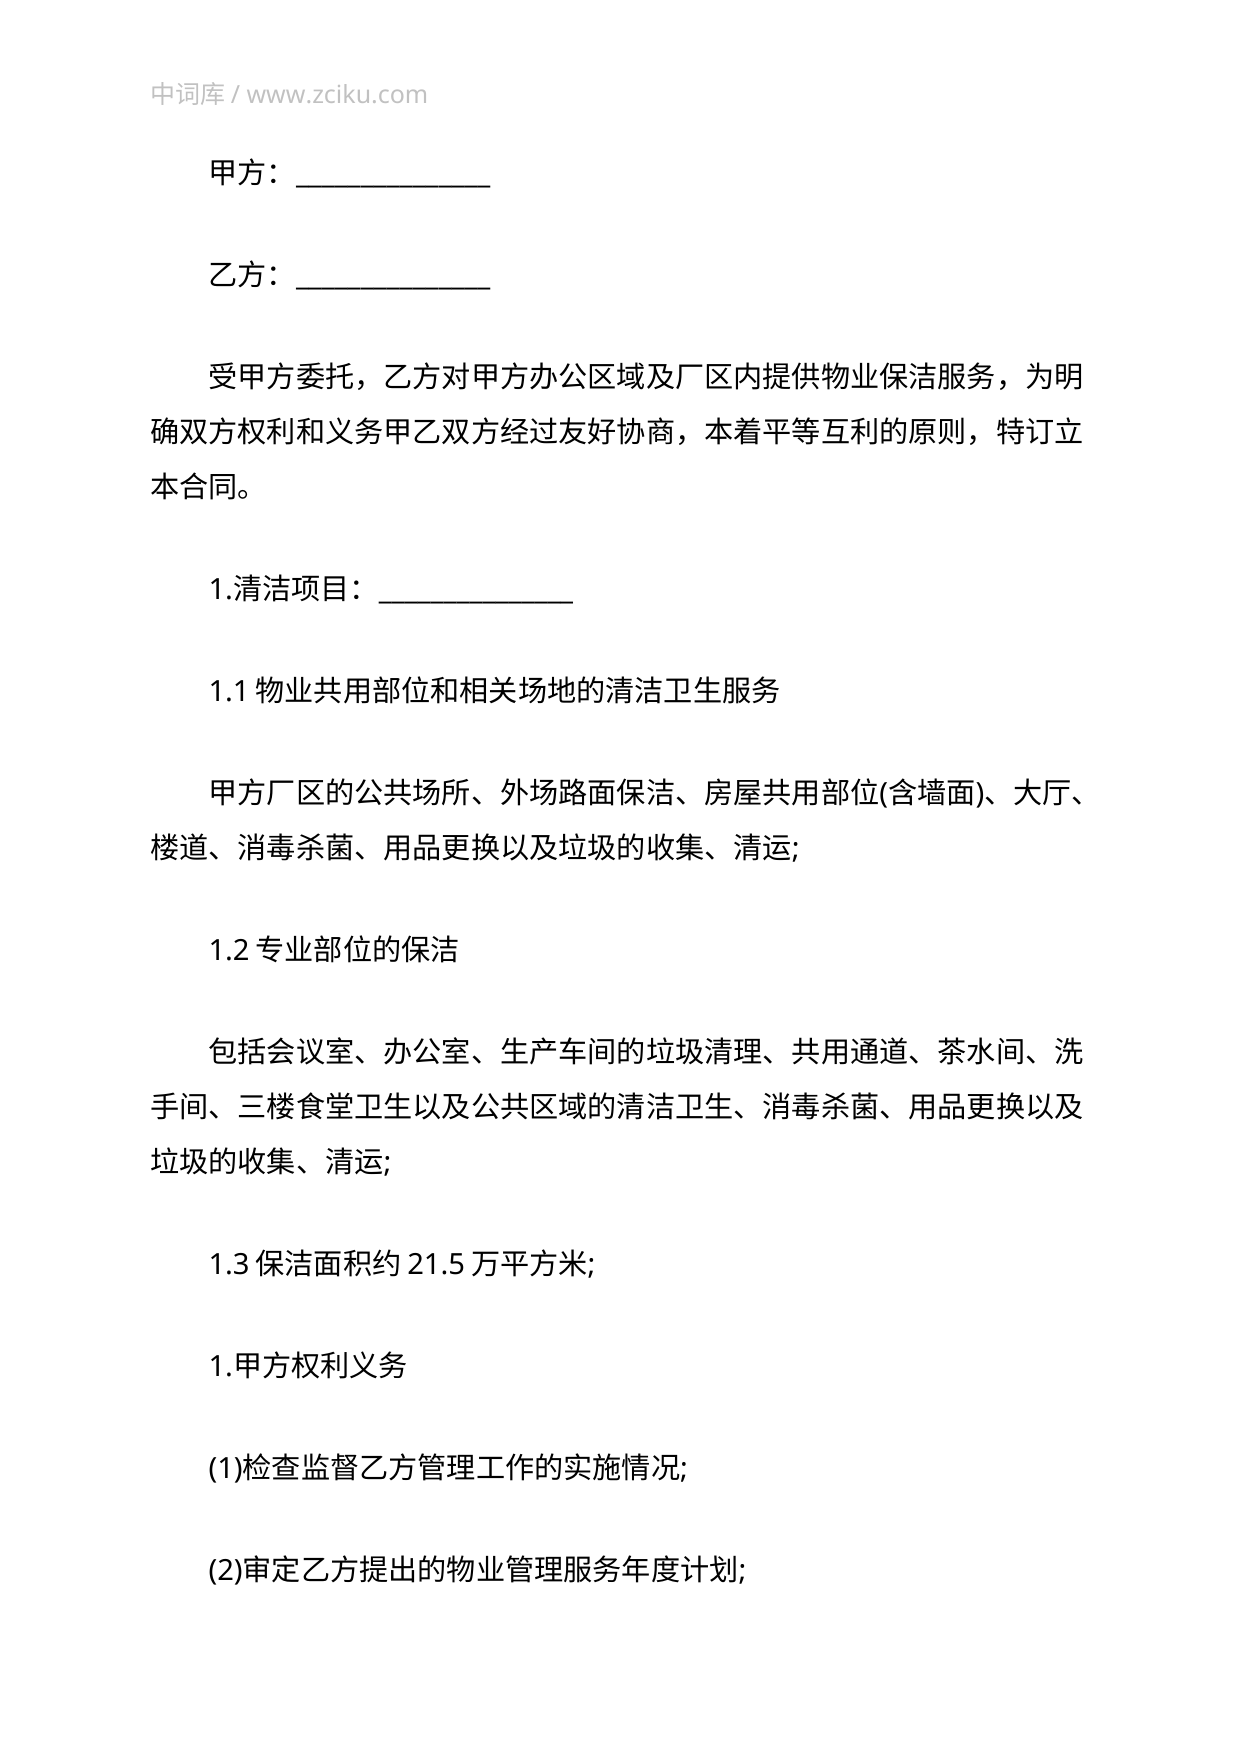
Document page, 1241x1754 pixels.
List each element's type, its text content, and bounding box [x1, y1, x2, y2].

text 1.3保洁面积约21.5万平方米; [150, 1240, 1090, 1283]
text 1.清洁项目：_______________ [150, 566, 1090, 608]
text 乙方：_______________ [150, 252, 1090, 294]
text 包括会议室、办公室、生产车间的垃圾清理、共用通道、茶水间、洗手间、三楼食堂卫生以及公共区域的清洁卫生、消毒杀菌、用品更换以及垃圾的收集、清运; [150, 1028, 1090, 1181]
text 1.甲方权利义务 [150, 1342, 1090, 1384]
text 甲方：_______________ [150, 150, 1090, 192]
text (2)审定乙方提出的物业管理服务年度计划; [150, 1546, 1090, 1588]
text 甲方厂区的公共场所、外场路面保洁、房屋共用部位(含墙面)、大厅、楼道、消毒杀菌、用品更换以及垃圾的收集、清运; [150, 769, 1090, 867]
text (1)检查监督乙方管理工作的实施情况; [150, 1444, 1090, 1487]
text 1.1物业共用部位和相关场地的清洁卫生服务 [150, 667, 1090, 710]
text 1.2专业部位的保洁 [150, 926, 1090, 969]
text 受甲方委托，乙方对甲方办公区域及厂区内提供物业保洁服务，为明确双方权利和义务甲乙双方经过友好协商，本着平等互利的原则，特订立本合同。 [150, 354, 1090, 506]
